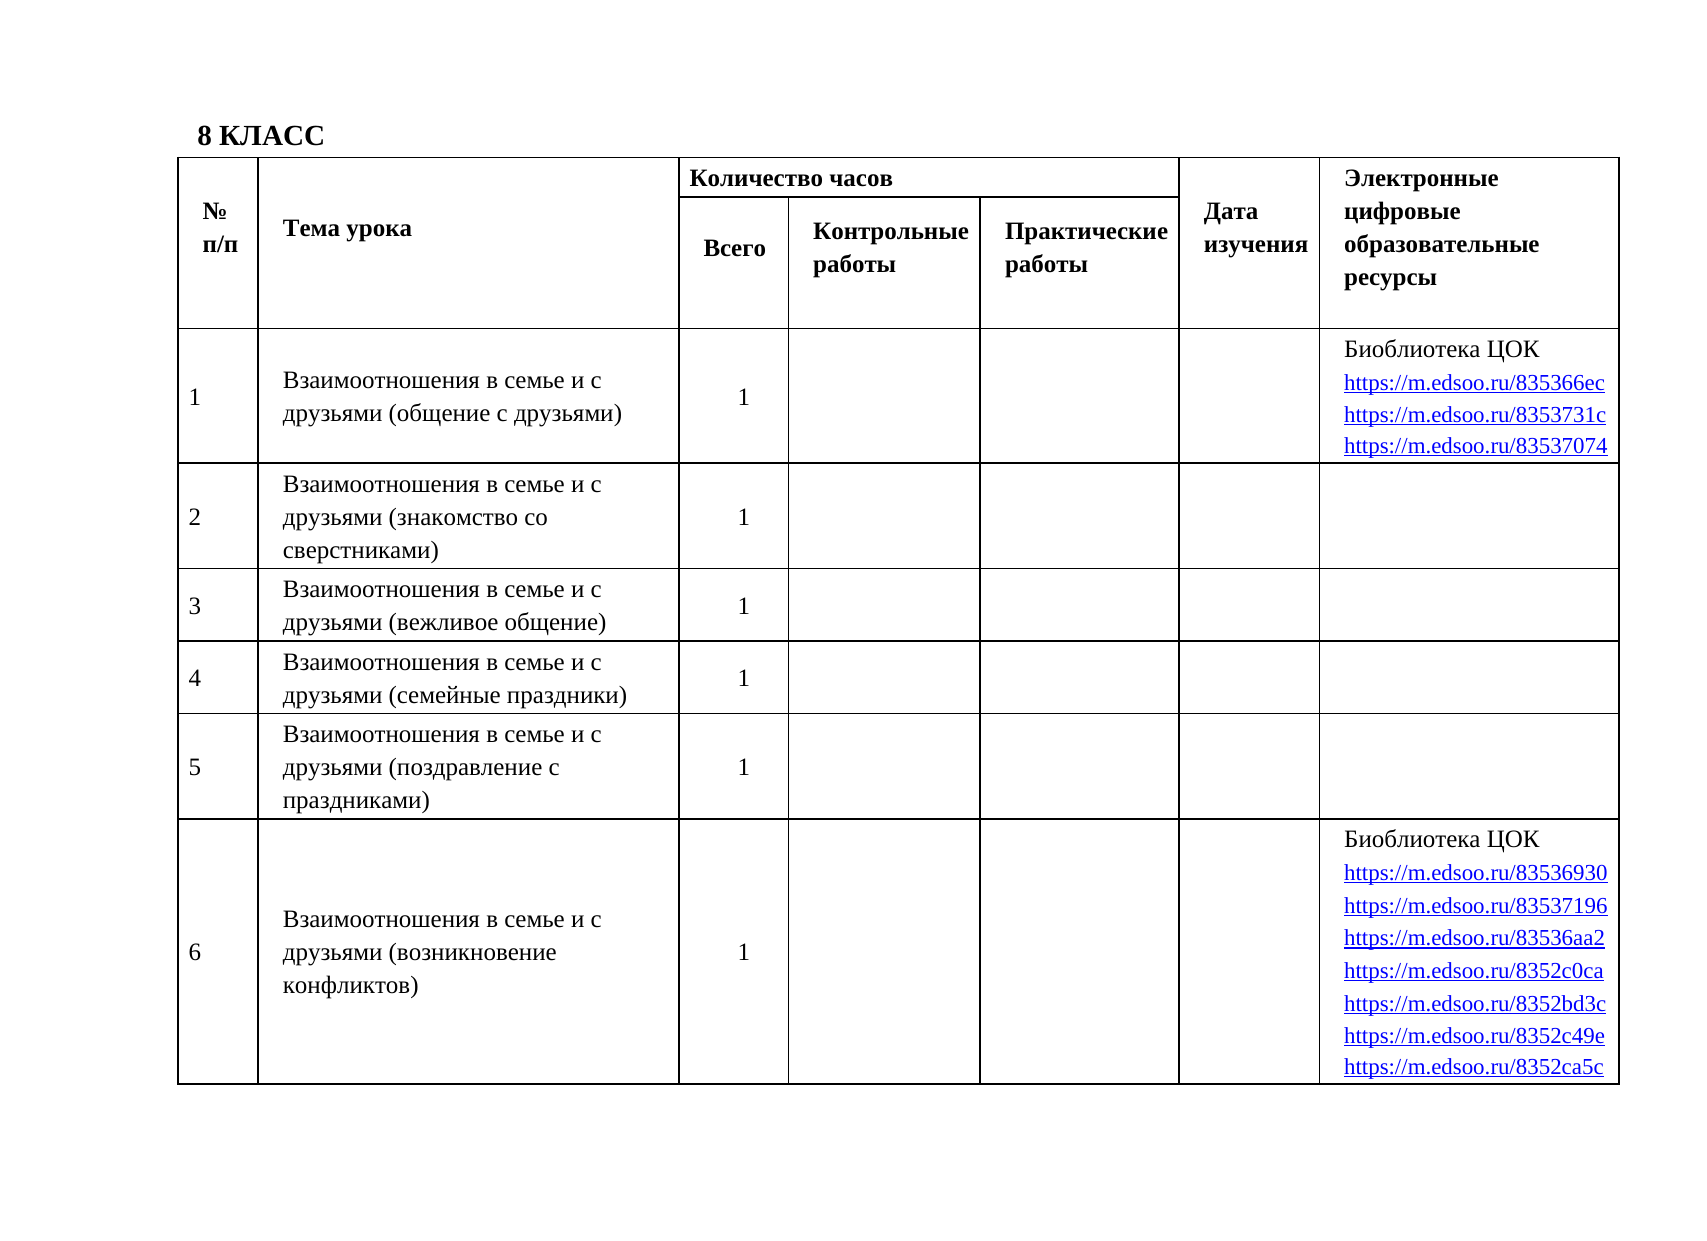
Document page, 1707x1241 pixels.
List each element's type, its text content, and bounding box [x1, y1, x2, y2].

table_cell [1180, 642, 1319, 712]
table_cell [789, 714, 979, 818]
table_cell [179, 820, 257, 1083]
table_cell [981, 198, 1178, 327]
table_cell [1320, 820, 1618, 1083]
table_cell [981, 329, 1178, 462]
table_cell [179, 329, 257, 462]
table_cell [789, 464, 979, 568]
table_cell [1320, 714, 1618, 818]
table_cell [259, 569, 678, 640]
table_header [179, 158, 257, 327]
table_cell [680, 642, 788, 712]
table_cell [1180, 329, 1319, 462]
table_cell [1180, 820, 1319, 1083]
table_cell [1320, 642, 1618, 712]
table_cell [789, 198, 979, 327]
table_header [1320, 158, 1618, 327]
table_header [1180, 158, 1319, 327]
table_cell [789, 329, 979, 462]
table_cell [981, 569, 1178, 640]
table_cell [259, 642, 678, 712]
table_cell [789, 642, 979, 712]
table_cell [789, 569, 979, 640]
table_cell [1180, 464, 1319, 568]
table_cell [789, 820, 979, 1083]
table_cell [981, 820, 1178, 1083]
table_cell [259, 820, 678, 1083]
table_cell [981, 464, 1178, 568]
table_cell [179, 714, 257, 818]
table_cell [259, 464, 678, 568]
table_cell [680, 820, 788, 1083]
text 8 КЛАСС [190, 118, 1618, 152]
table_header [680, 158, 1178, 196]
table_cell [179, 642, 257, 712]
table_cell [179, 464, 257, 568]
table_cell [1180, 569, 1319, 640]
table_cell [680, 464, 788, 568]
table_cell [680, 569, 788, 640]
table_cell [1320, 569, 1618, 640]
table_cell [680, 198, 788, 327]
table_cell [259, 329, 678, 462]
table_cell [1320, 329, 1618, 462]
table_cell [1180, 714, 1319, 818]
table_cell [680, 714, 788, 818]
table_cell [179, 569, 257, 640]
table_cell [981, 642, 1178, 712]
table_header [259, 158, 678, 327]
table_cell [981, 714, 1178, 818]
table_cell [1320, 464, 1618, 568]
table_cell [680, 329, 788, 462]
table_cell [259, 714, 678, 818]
